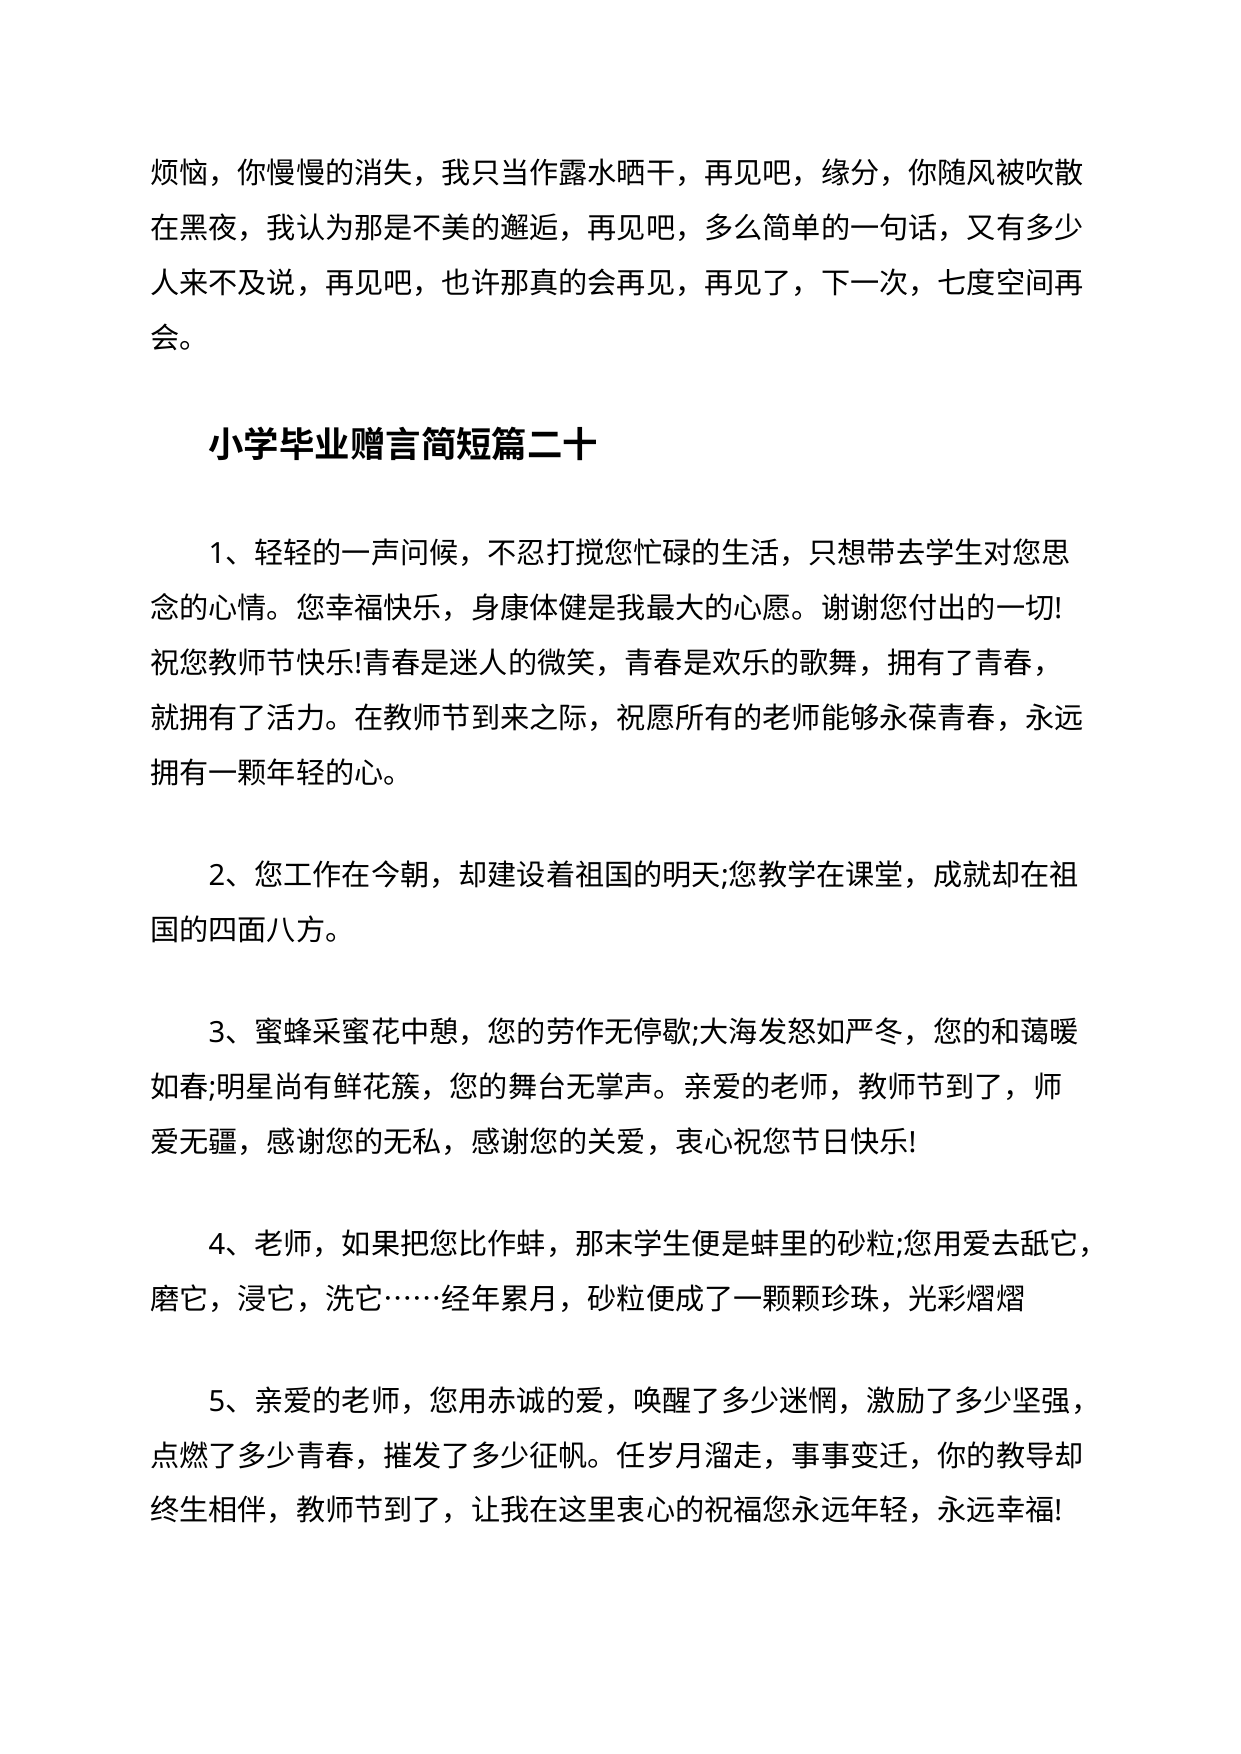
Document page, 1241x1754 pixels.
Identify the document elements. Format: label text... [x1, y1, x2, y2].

text 4、老师，如果把您比作蚌，那末学生便是蚌里的砂粒;您用爱去舐它，磨它，浸它，洗它……经年累月，砂粒便成了一颗颗珍珠，光彩熠熠 [150, 1220, 1090, 1318]
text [150, 150, 1090, 357]
text 2、您工作在今朝，却建设着祖国的明天;您教学在课堂，成就却在祖国的四面八方。 [150, 852, 1090, 949]
text 5、亲爱的老师，您用赤诚的爱，唤醒了多少迷惘，激励了多少坚强，点燃了多少青春，摧发了多少征帆。任岁月溜走，事事变迁，你的教导却终生相伴，教师节到了，让我在这里衷心的祝福您永远年轻，永远幸福! [150, 1377, 1090, 1529]
text 1、轻轻的一声问候，不忍打搅您忙碌的生活，只想带去学生对您思念的心情。您幸福快乐，身康体健是我最大的心愿。谢谢您付出的一切!祝您教师节快乐!青春是迷人的微笑，青春是欢乐的歌舞，拥有了青春，就拥有了活力。在教师节到来之际，祝愿所有的老师能够永葆青春，永远拥有一颗年轻的心。 [150, 530, 1090, 792]
text 3、蜜蜂采蜜花中憩，您的劳作无停歇;大海发怒如严冬，您的和蔼暖如春;明星尚有鲜花簇，您的舞台无掌声。亲爱的老师，教师节到了，师爱无疆，感谢您的无私，感谢您的关爱，衷心祝您节日快乐! [150, 1008, 1090, 1161]
text 小学毕业赠言简短篇二十 [150, 416, 1090, 468]
